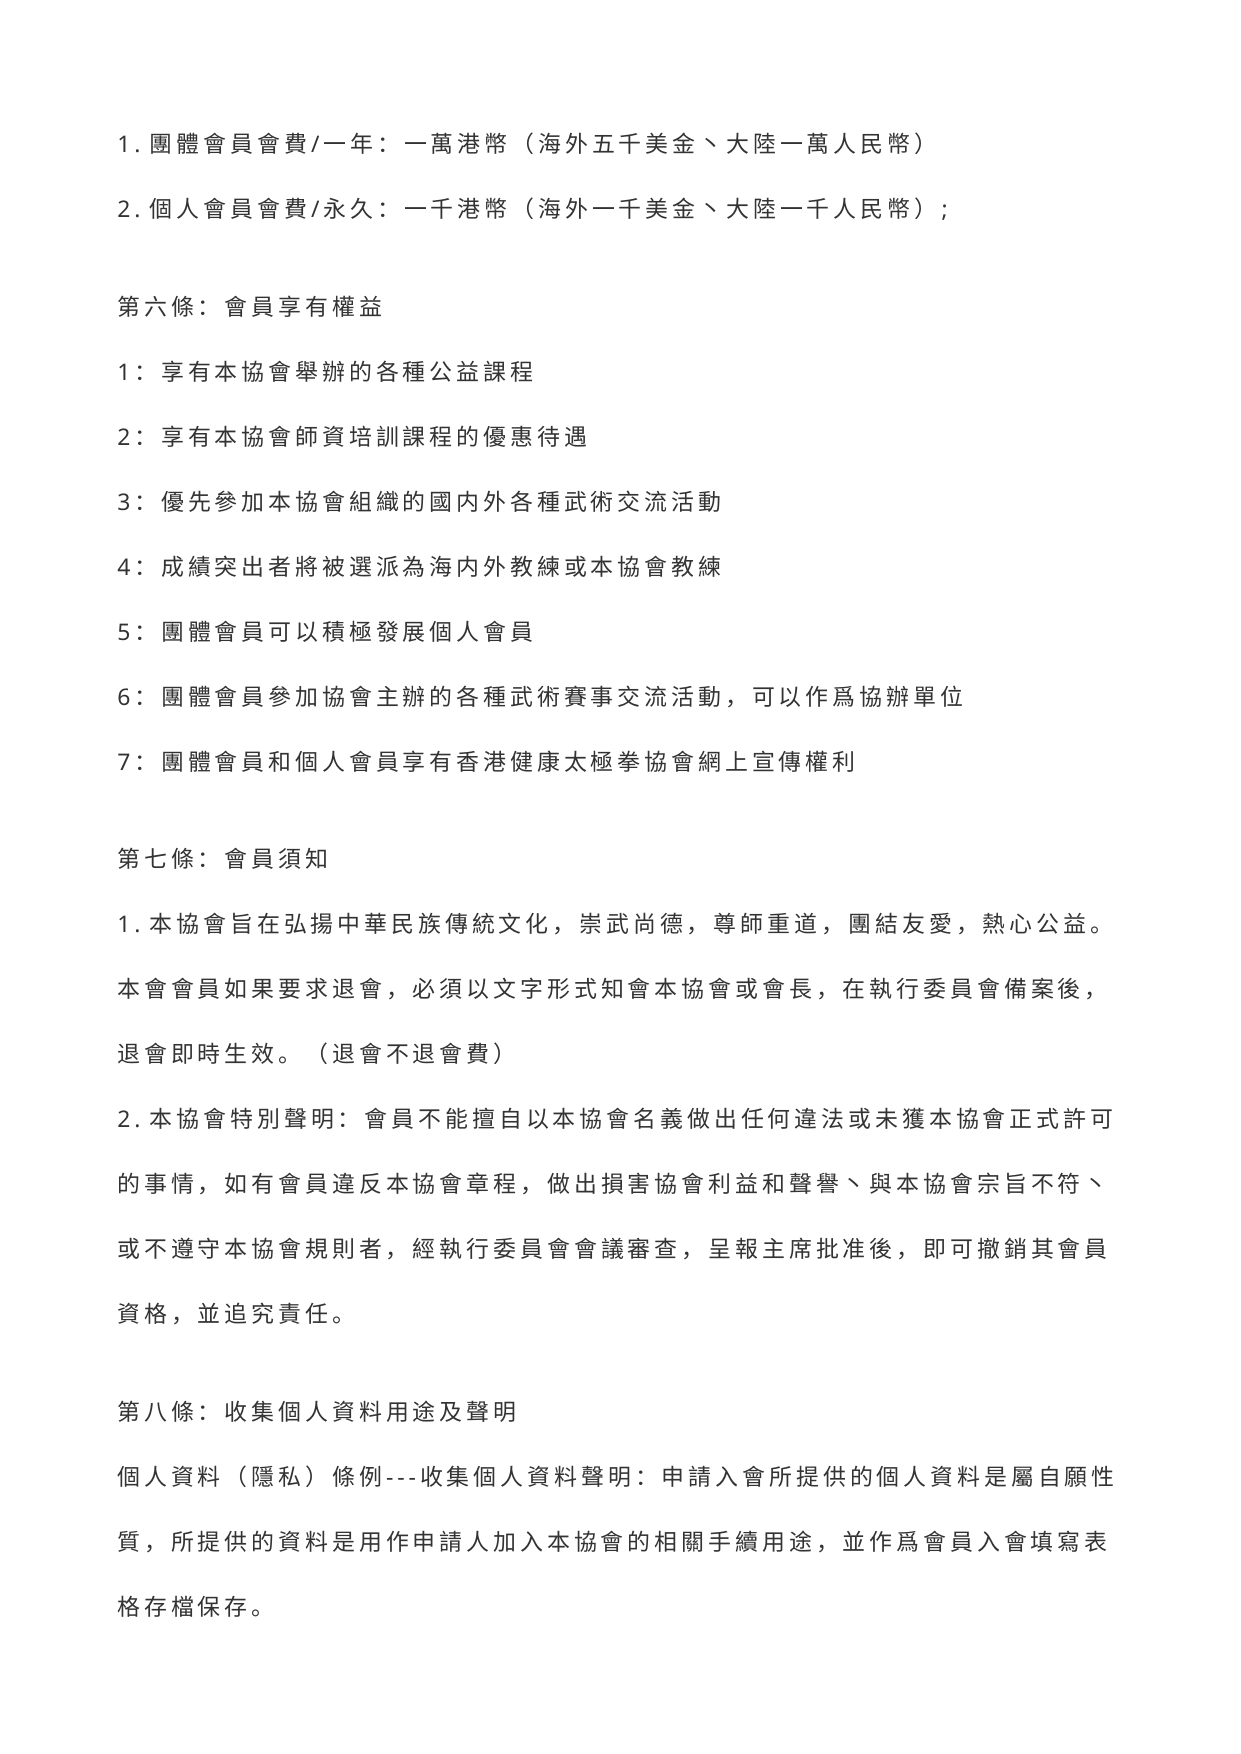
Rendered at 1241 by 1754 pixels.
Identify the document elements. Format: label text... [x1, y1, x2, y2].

text 個人資料（隱私）條例---收集個人資料聲明：申請入會所提供的個人資料是屬自願性質，所提供的資料是用作申請人加入本協會的相關手續用途，並作爲會員入會填寫表格存檔保存。 [117, 1443, 1123, 1638]
list 本協會旨在弘揚中華民族傳統文化，崇武尚德，尊師重道，團結友愛，熱心公益。本會會員如果要求退會，必須以文字形式知會本協會或會長，在執行委員會備案後，退會即時生效。（退會不退會費） [117, 890, 1123, 1085]
text 2：享有本協會師資培訓課程的優惠待遇 [117, 403, 1123, 468]
text 第七條：會員須知 [117, 825, 1123, 890]
list 個人會員會費/永久：一千港幣（海外一千美金丶大陸一千人民幣）; [117, 175, 1123, 240]
text 1：享有本協會舉辦的各種公益課程 [117, 338, 1123, 403]
text 5：團體會員可以積極發展個人會員 [117, 598, 1123, 663]
text 6：團體會員參加協會主辦的各種武術賽事交流活動，可以作爲協辦單位 [117, 663, 1123, 728]
text 第六條：會員享有權益 [117, 273, 1123, 338]
list 團體會員會費/一年：一萬港幣（海外五千美金丶大陸一萬人民幣） [117, 110, 1123, 175]
text 7：團體會員和個人會員享有香港健康太極拳協會網上宣傳權利 [117, 728, 1123, 793]
text 4：成績突出者將被選派為海内外教練或本協會教練 [117, 533, 1123, 598]
text 第八條：收集個人資料用途及聲明 [117, 1378, 1123, 1443]
list 本協會特別聲明：會員不能擅自以本協會名義做出任何違法或未獲本協會正式許可的事情，如有會員違反本協會章程，做出損害協會利益和聲譽丶與本協會宗旨不符丶或不遵守本協會規則者，經執行委員會會議審查，呈報主席批准後，即可撤銷其會員資格，並追究責任。 [117, 1085, 1123, 1345]
text 3：優先參加本協會組織的國内外各種武術交流活動 [117, 468, 1123, 533]
